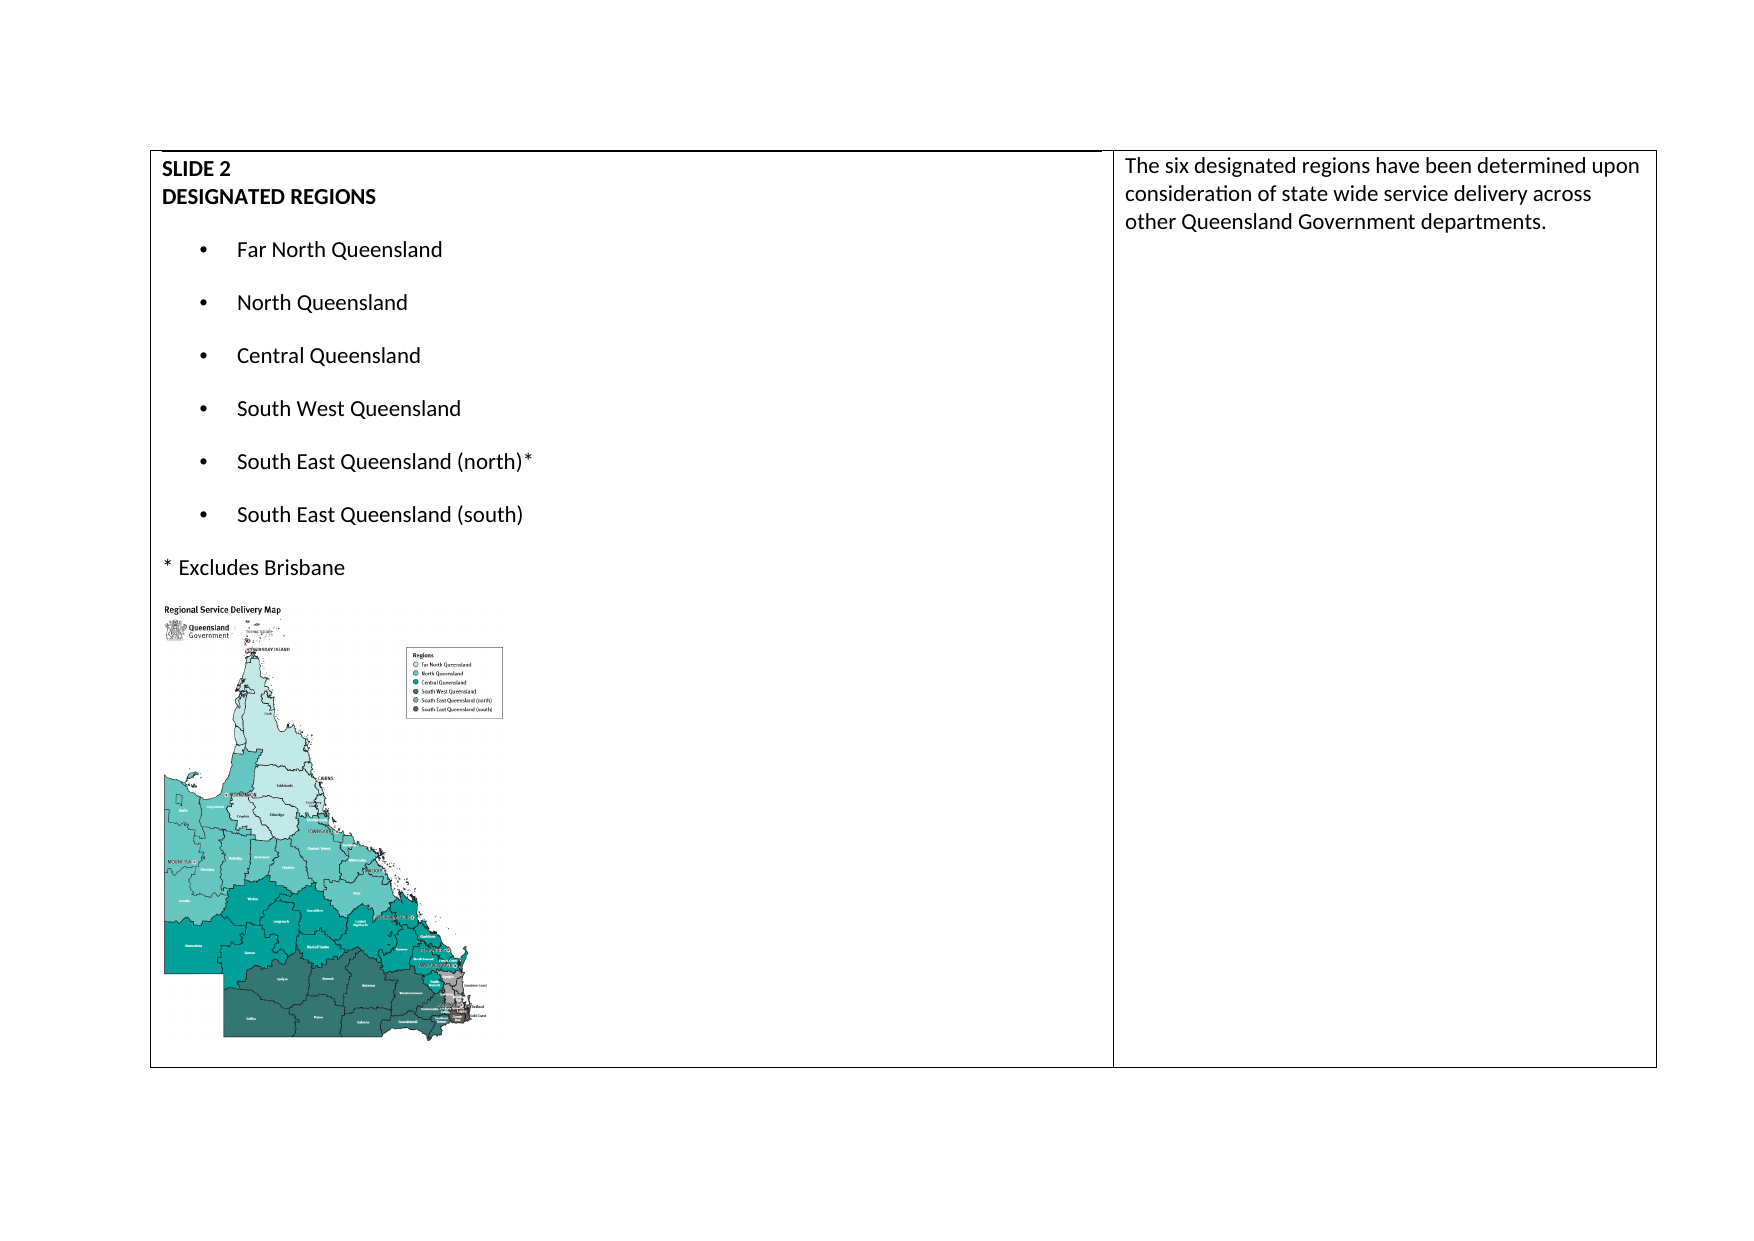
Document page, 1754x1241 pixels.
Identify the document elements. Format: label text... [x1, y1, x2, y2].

table_cell The six designated regions have been determined upon consideration of state wide service delivery across other Queensland Government departments. [1114, 151, 1656, 1067]
picture [161, 606, 511, 1043]
table_cell SLIDE 2 DESIGNATED REGIONS Far North Queensland North Queensland Central Queensland South West Queensland South East Queensland (north)* South East Queensland (south) * Excludes Brisbane [151, 151, 1113, 1067]
